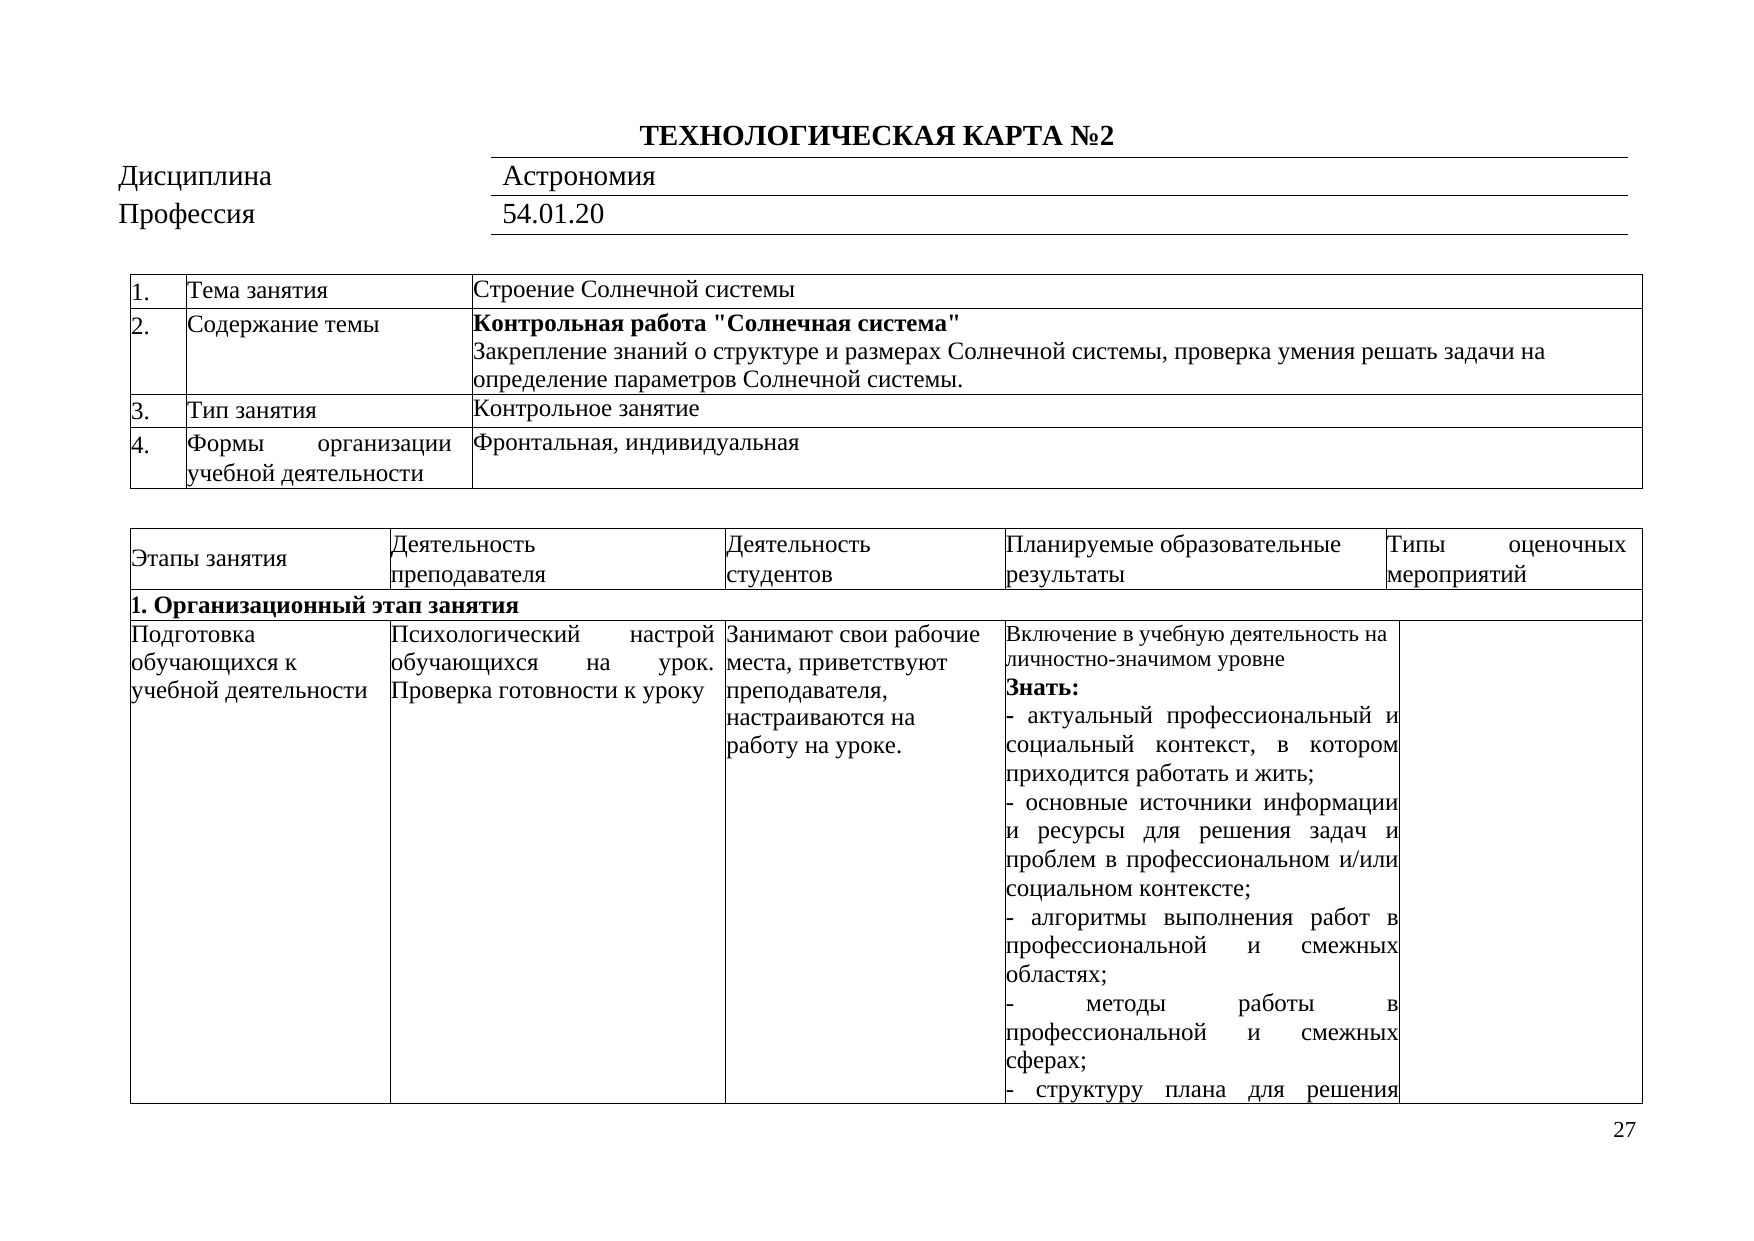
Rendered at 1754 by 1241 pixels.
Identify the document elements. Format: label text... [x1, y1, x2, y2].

table_cell Контрольное занятие [473, 395, 1642, 427]
table_cell Содержание темы [187, 309, 472, 393]
table_header Деятельность преподавателя [391, 529, 725, 589]
table_header Астрономия [491, 158, 1628, 195]
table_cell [1006, 621, 1399, 1103]
table_cell Тип занятия [187, 395, 472, 427]
table_cell 1. Организационный этап занятия [131, 590, 1642, 620]
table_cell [131, 621, 390, 1103]
table_header Дисциплина [107, 157, 491, 195]
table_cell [726, 621, 1005, 1103]
text ТЕХНОЛОГИЧЕСКАЯ КАРТА №2 [118, 118, 1636, 152]
table_header Планируемые образовательные результаты [1006, 529, 1386, 589]
table_header Типы оценочных мероприятий [1387, 529, 1642, 589]
table_cell Профессия [107, 195, 491, 233]
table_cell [391, 621, 725, 1103]
table_cell 4. [131, 428, 186, 488]
table_cell 2. [131, 309, 186, 393]
table_header Тема занятия [187, 275, 472, 307]
table_cell Формы организации учебной деятельности [187, 428, 472, 488]
table_cell Фронтальная, индивидуальная [473, 428, 1642, 488]
table_cell 3. [131, 395, 186, 427]
table_header Деятельность студентов [726, 529, 1005, 589]
table_cell 54.01.20 [491, 196, 1628, 233]
table_header Этапы занятия [131, 529, 390, 589]
table_header 1. [131, 275, 186, 307]
table_header Строение Солнечной системы [473, 275, 1642, 307]
table_cell [1400, 621, 1642, 1103]
table_cell Контрольная работа "Солнечная система" Закрепление знаний о структуре и размерах Солнечной системы, проверка умения решать задачи на определение параметров Солнечной системы. [961, 309, 1642, 393]
